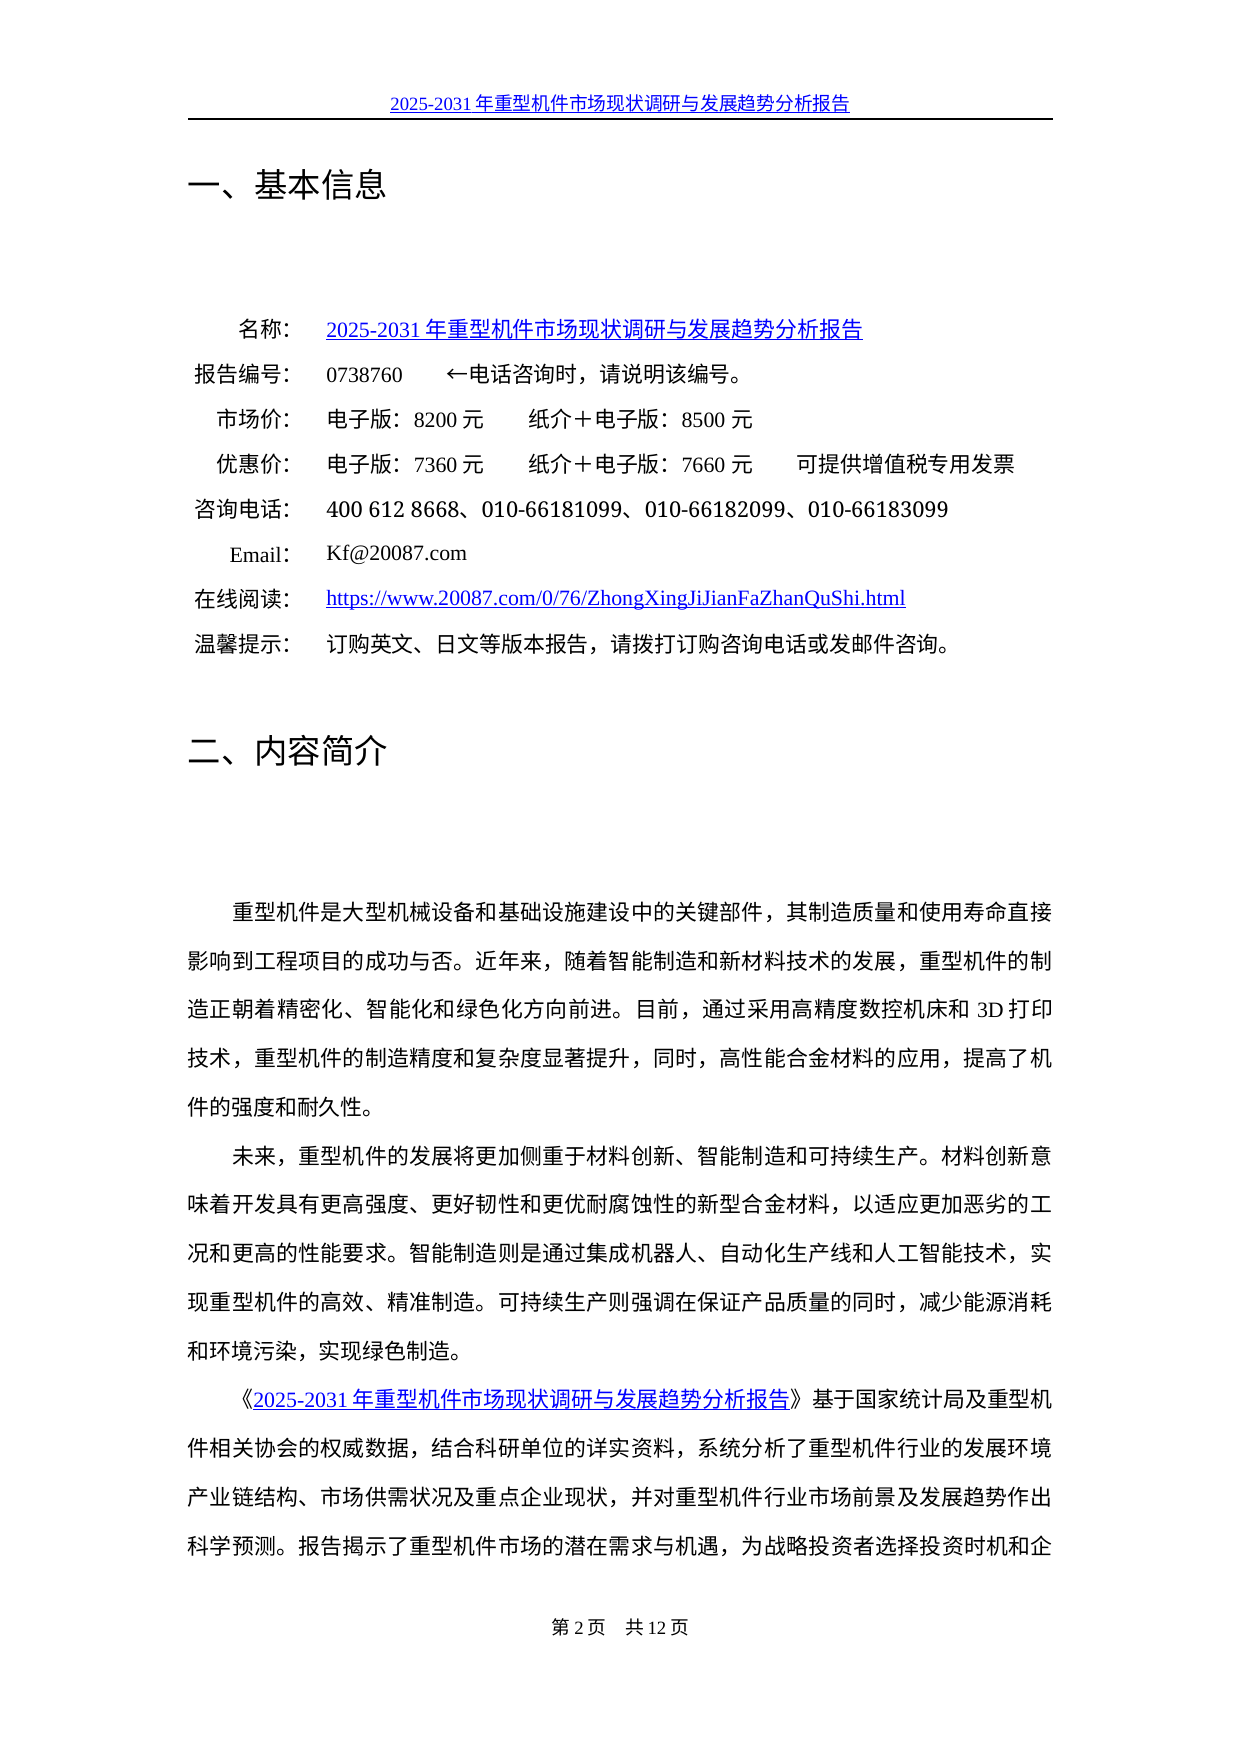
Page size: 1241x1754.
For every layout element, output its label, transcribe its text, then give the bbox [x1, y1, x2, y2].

table_header 2025-2031年重型机件市场现状调研与发展趋势分析报告 [315, 312, 1073, 357]
table_cell 电子版：8200 元 纸介＋电子版：8500 元 [315, 402, 1073, 447]
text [187, 894, 1053, 1561]
table_cell 400 612 8668、010-66181099、010-66182099、010-66183099 [315, 492, 1073, 537]
table_cell 咨询电话： [167, 492, 315, 537]
table_cell Kf@20087.com [315, 537, 1073, 582]
table_cell 电子版：7360 元 纸介＋电子版：7660 元 可提供增值税专用发票 [315, 447, 1073, 492]
table_cell 在线阅读： [167, 582, 315, 627]
table_cell 市场价： [167, 402, 315, 447]
table_cell Email： [167, 537, 315, 582]
table_header 名称： [167, 312, 315, 357]
table_cell 0738760 ←电话咨询时，请说明该编号。 [315, 357, 1073, 402]
title 一、基本信息 [187, 150, 1053, 215]
table_cell 报告编号： [167, 357, 315, 402]
table_cell 温馨提示： [167, 627, 315, 672]
title 二、内容简介 [187, 717, 1053, 782]
table_cell [315, 582, 1073, 627]
table_cell 优惠价： [167, 447, 315, 492]
table_cell 订购英文、日文等版本报告，请拨打订购咨询电话或发邮件咨询。 [315, 627, 1073, 672]
